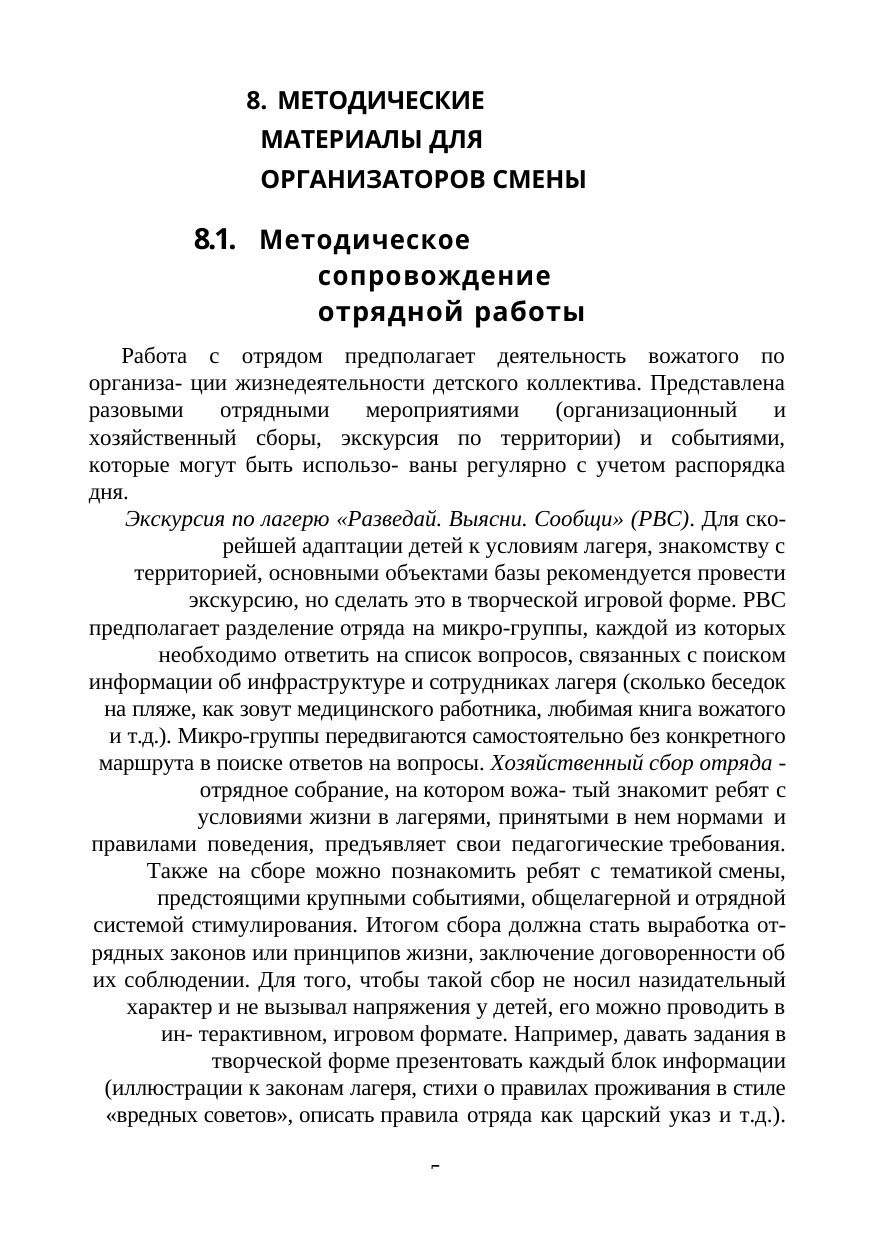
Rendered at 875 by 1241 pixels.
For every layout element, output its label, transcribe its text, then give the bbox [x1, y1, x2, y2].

subtitle Методическое сопровождение отрядной работы [194, 218, 682, 330]
text Работа с отрядом предполагает деятельность вожатого по организа- ции жизнедеятельности детского коллектива. Представлена разовыми отрядными мероприятиями (организационный и хозяйственный сборы, экскурсия по территории) и событиями, которые могут быть использо- ваны регулярно с учетом распорядка дня. [88, 342, 786, 504]
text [88, 505, 786, 1127]
list МЕТОДИЧЕСКИЕ МАТЕРИАЛЫ ДЛЯ ОРГАНИЗАТОРОВ СМЕНЫ [246, 83, 628, 195]
